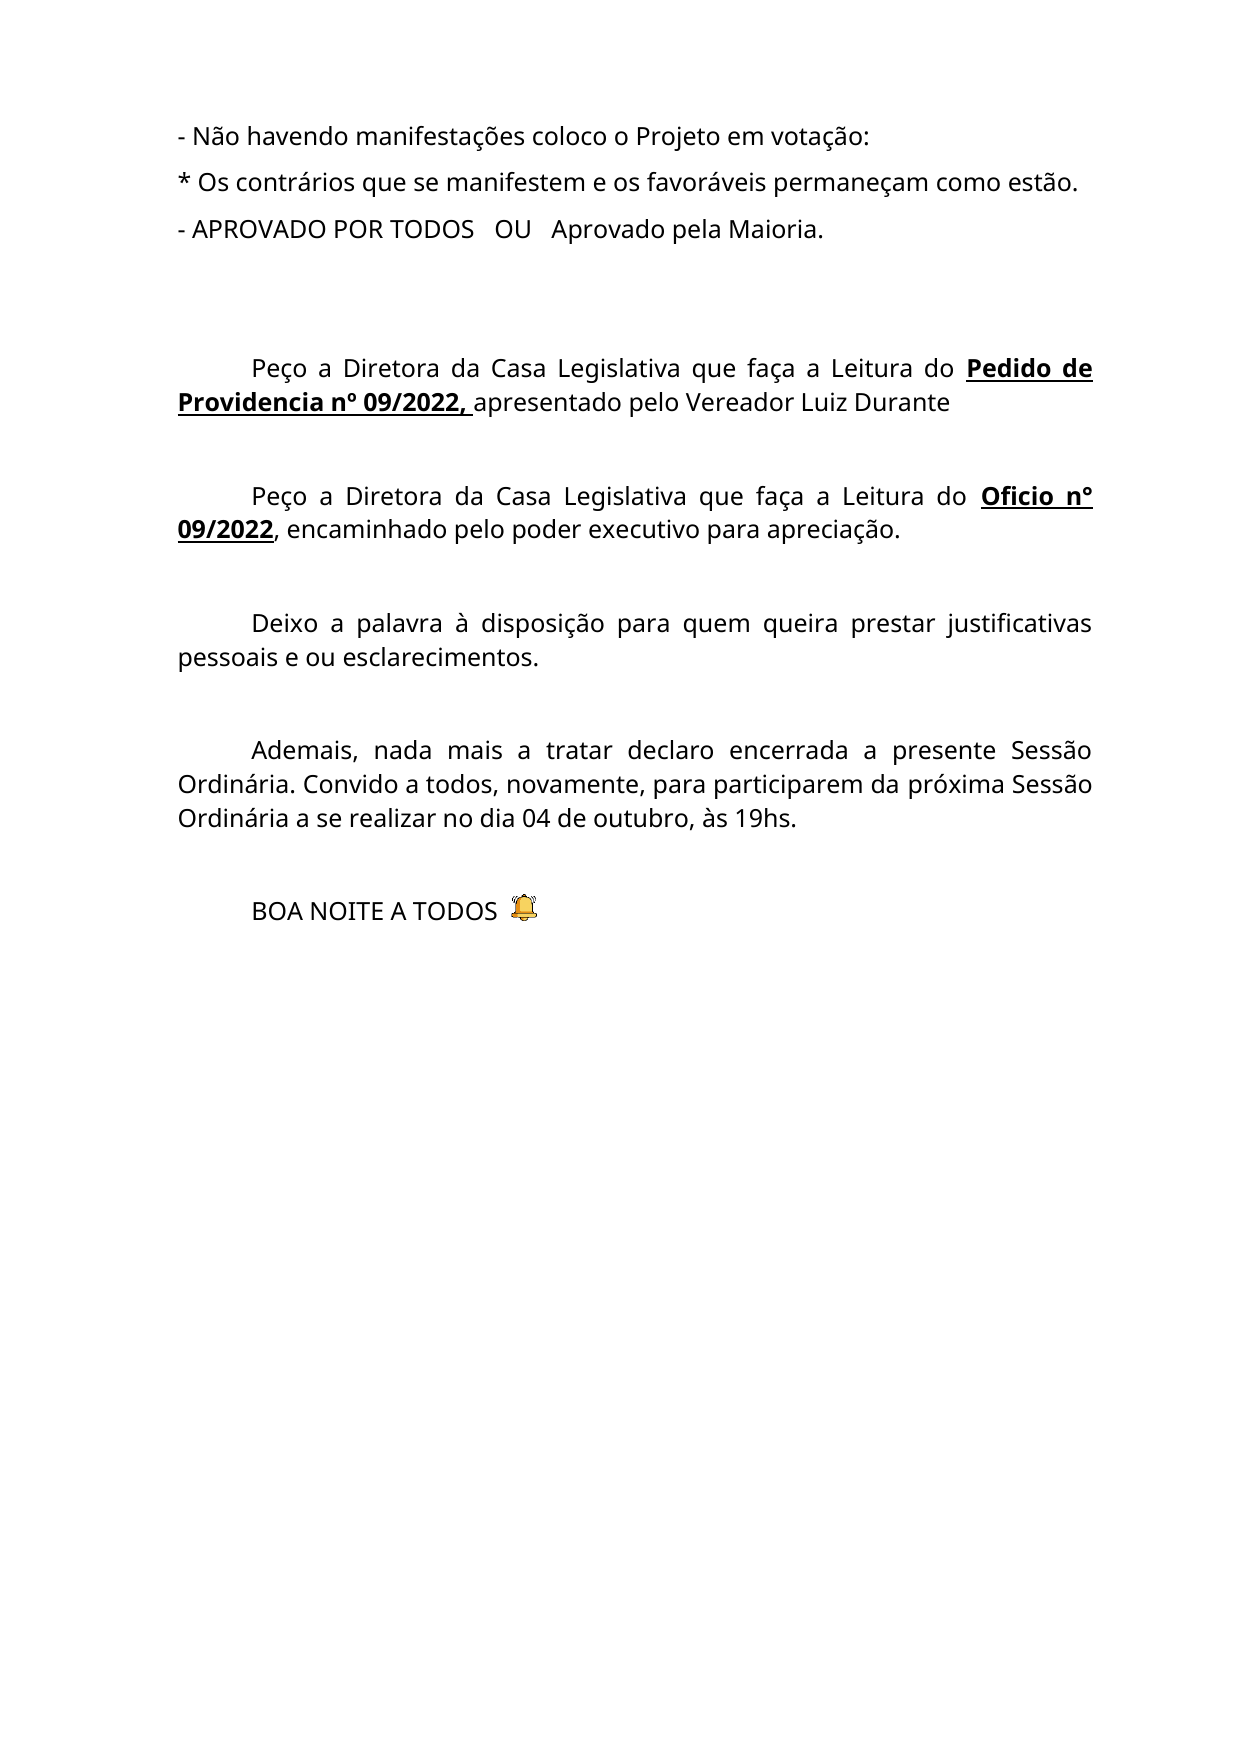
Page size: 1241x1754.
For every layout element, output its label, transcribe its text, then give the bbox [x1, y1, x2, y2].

picture [511, 894, 538, 921]
text * Os contrários que se manifestem e os favoráveis permaneçam como estão. [177, 165, 1093, 199]
text Deixo a palavra à disposição para quem queira prestar justificativas pessoais e ou esclarecimentos. [177, 605, 1093, 673]
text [177, 211, 1093, 245]
text BOA NOITE A TODOS [177, 894, 1093, 928]
text - Não havendo manifestações coloco o Projeto em votação: [177, 118, 1093, 152]
text Peço a Diretora da Casa Legislativa que faça a Leitura do Oficio n° 09/2022, encaminhado pelo poder executivo para apreciação. [177, 478, 1093, 546]
text Ademais, nada mais a tratar declaro encerrada a presente Sessão Ordinária. Convido a todos, novamente, para participarem da próxima Sessão Ordinária a se realizar no dia 04 de outubro, às 19hs. [177, 732, 1093, 835]
text Peço a Diretora da Casa Legislativa que faça a Leitura do Pedido de Providencia nº 09/2022, apresentado pelo Vereador Luiz Durante [177, 351, 1093, 419]
